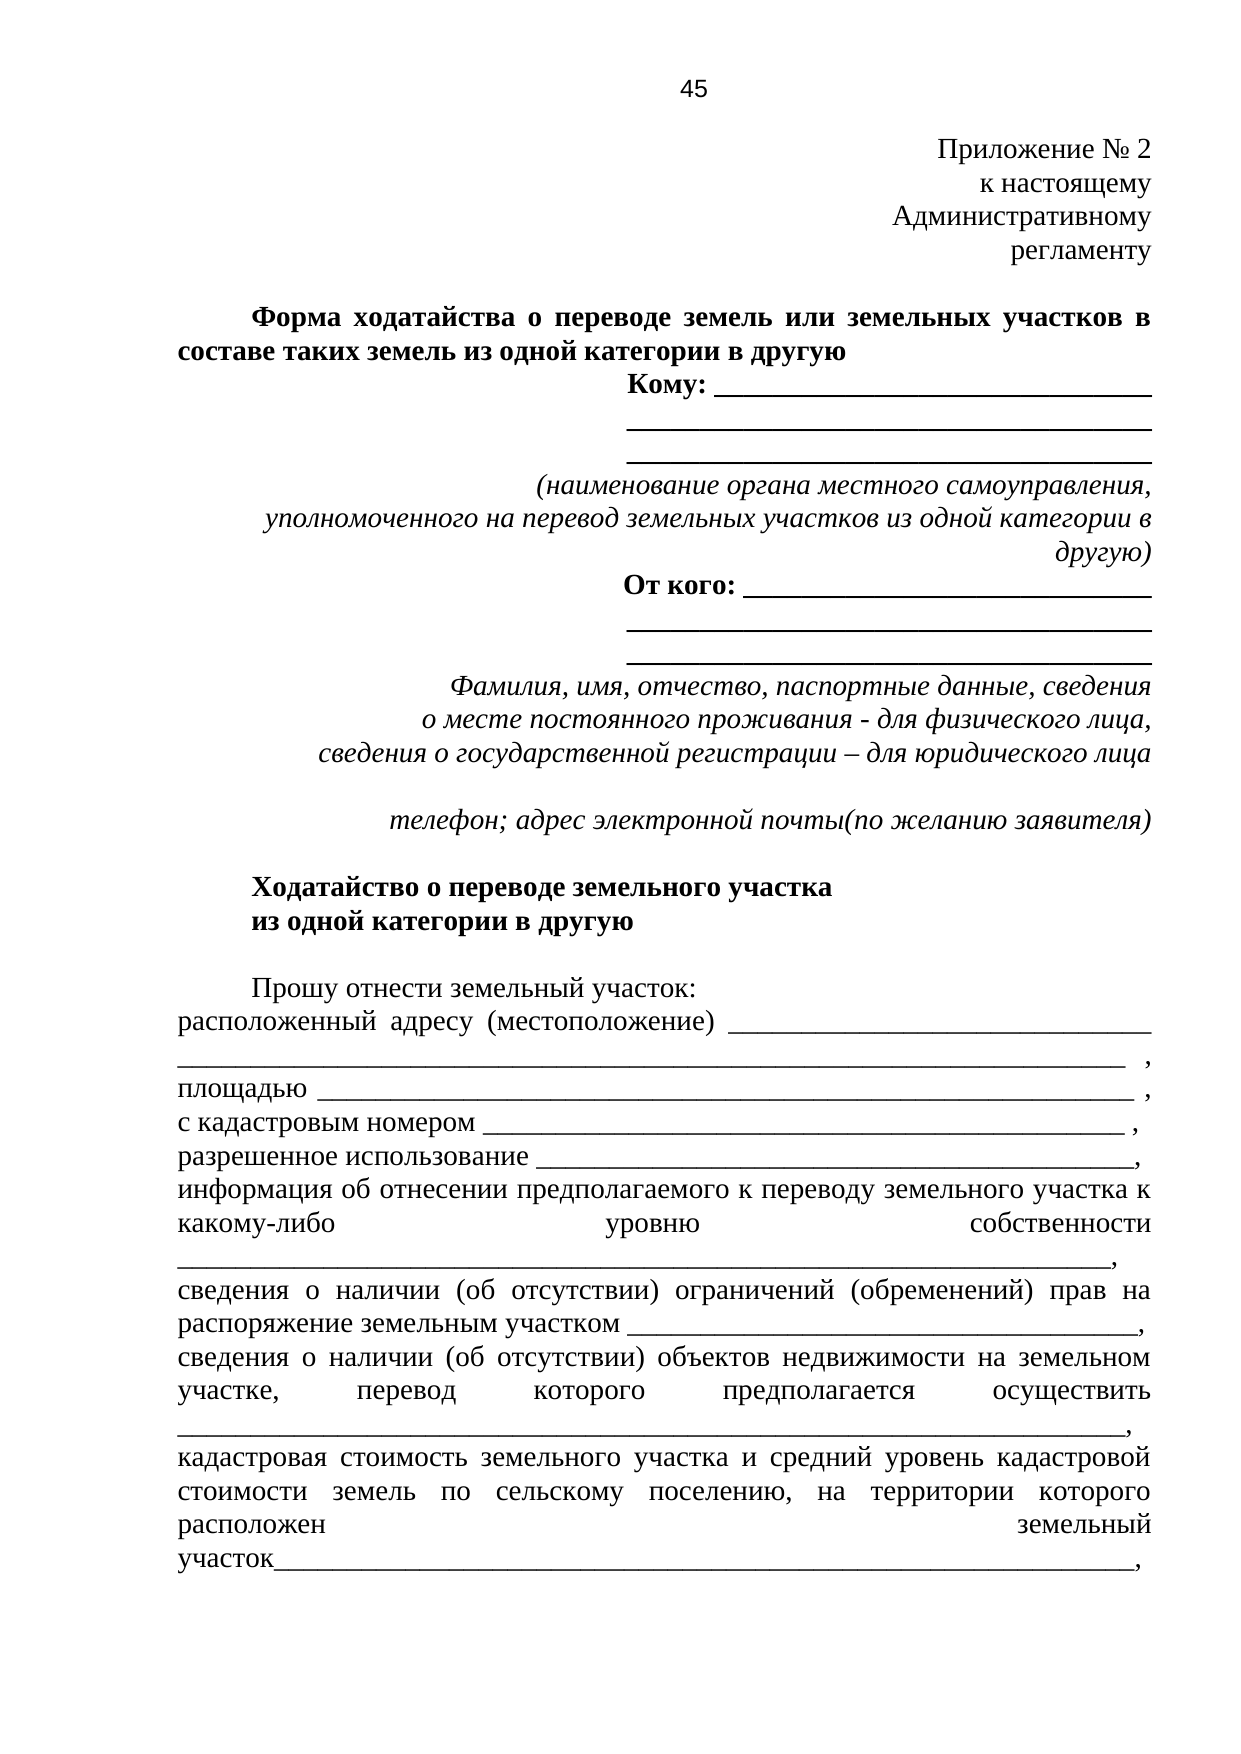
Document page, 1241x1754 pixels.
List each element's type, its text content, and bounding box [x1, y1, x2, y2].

text ____________________________________ [177, 601, 1152, 634]
text Административному [177, 198, 1152, 232]
text разрешенное использование _________________________________________, [177, 1138, 1152, 1171]
text ____________________________________ [177, 400, 1152, 433]
text Приложение № 2 [177, 131, 1152, 165]
text ____________________________________ [177, 634, 1152, 668]
text регламенту [177, 232, 1152, 266]
text информация об отнесении предполагаемого к переводу земельного участка к какому-либо уровню собственности ________________________________________________________________, [177, 1171, 1152, 1272]
text кадастровая стоимость земельного участка и средний уровень кадастровой стоимости земель по сельскому поселению, на территории которого расположен земельный участок___________________________________________________________, [177, 1439, 1152, 1574]
text к настоящему [177, 165, 1152, 198]
text Фамилия, имя, отчество, паспортные данные, сведения [177, 668, 1152, 702]
text сведения о государственной регистрации – для юридического лица [177, 735, 1152, 769]
text Прошу отнести земельный участок: [177, 970, 1152, 1003]
text расположенный адресу (местоположение) _____________________________ _________________________________________________________________ , площадью ________________________________________________________ , с кадастровым номером ____________________________________________ , [177, 1003, 1152, 1138]
text из одной категории в другую [177, 903, 1152, 936]
text сведения о наличии (об отсутствии) объектов недвижимости на земельном участке, перевод которого предполагается осуществить _________________________________________________________________, [177, 1339, 1152, 1439]
text Кому: ______________________________ [177, 366, 1152, 400]
text Ходатайство о переводе земельного участка [177, 869, 1152, 903]
text уполномоченного на перевод земельных участков из одной категории в другую) [177, 500, 1152, 567]
text (наименование органа местного самоуправления, [177, 467, 1152, 500]
text ____________________________________ [177, 433, 1152, 467]
text От кого: ____________________________ [177, 567, 1152, 601]
text Форма ходатайства о переводе земель или земельных участков в составе таких земель из одной категории в другую [177, 299, 1152, 366]
text о месте постоянного проживания - для физического лица, [177, 702, 1152, 735]
text сведения о наличии (об отсутствии) ограничений (обременений) прав на распоряжение земельным участком ___________________________________, [177, 1272, 1152, 1339]
text телефон; адрес электронной почты(по желанию заявителя) [177, 802, 1152, 836]
